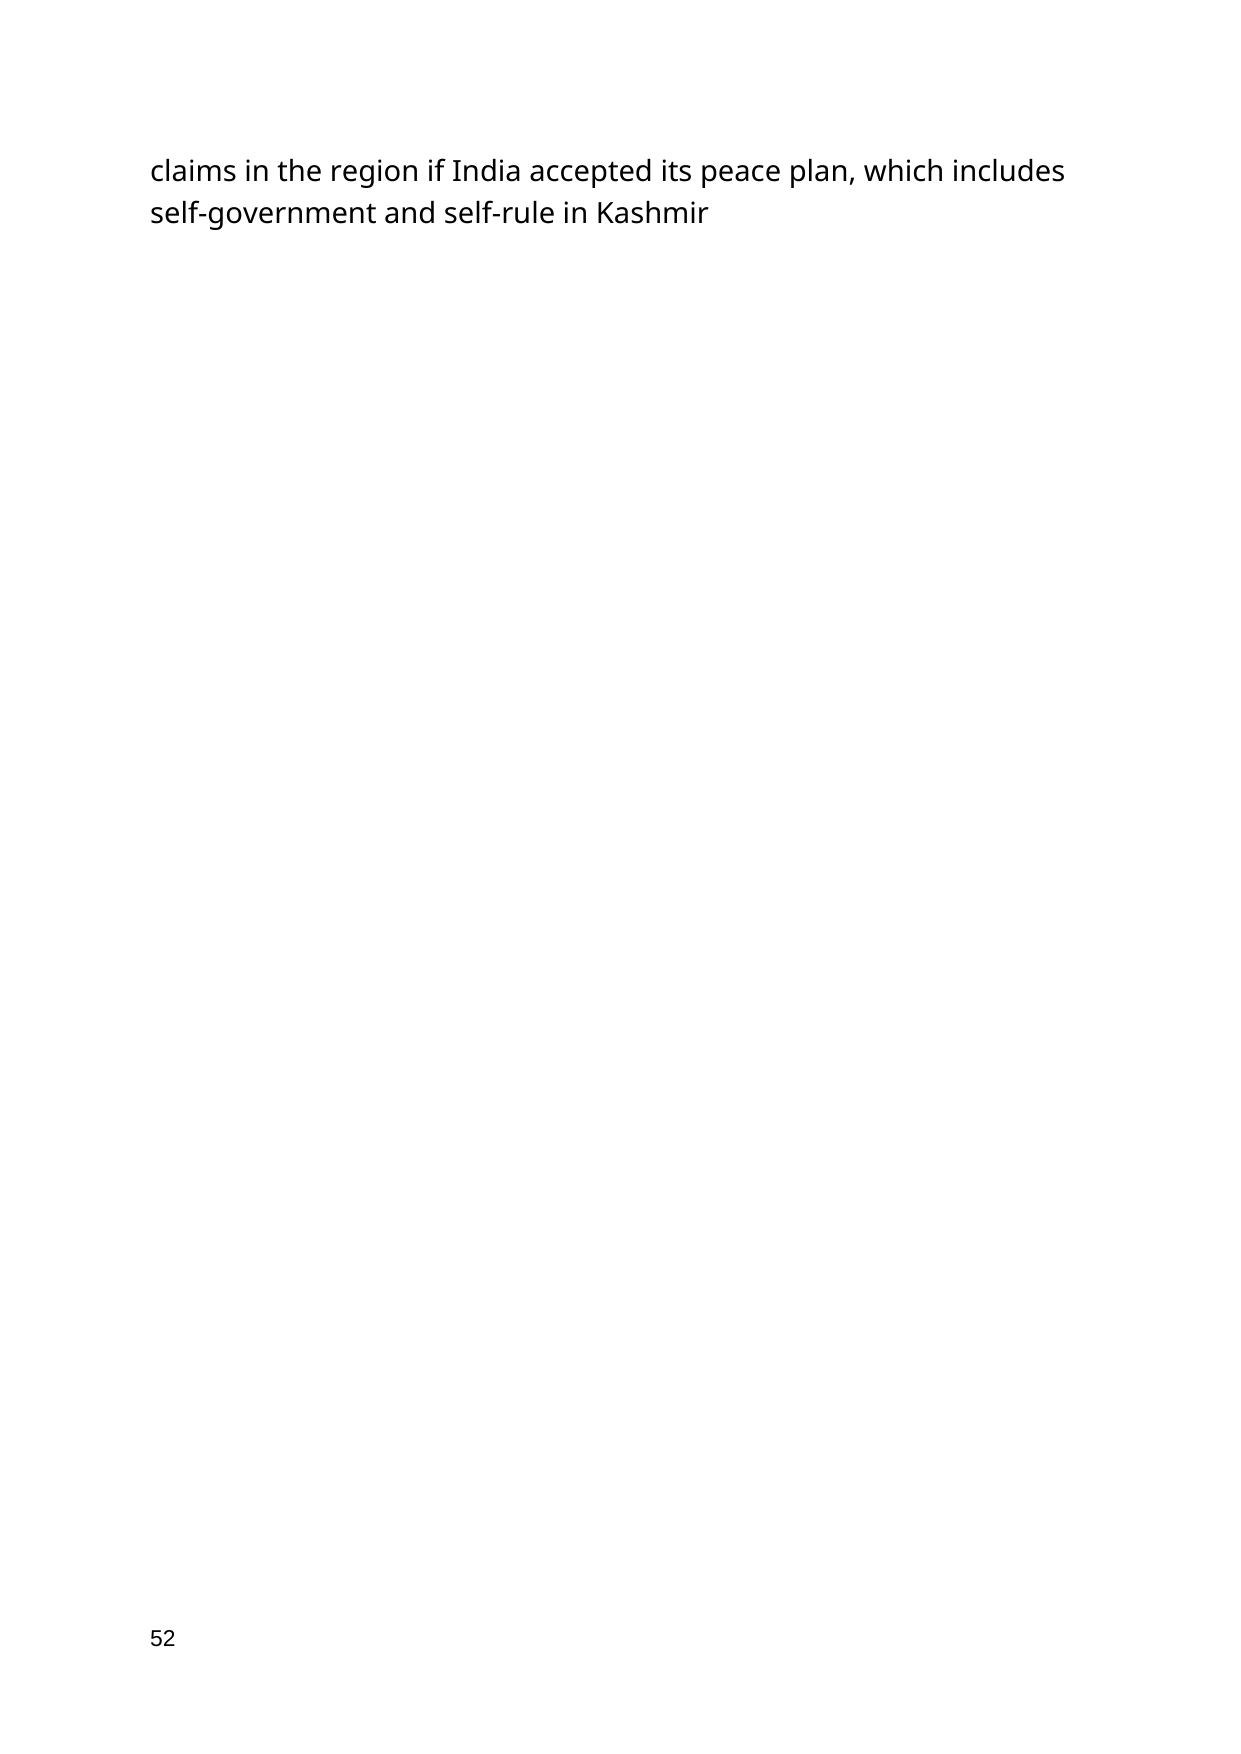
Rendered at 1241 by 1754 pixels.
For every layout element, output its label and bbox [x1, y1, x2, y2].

text [150, 150, 1090, 232]
